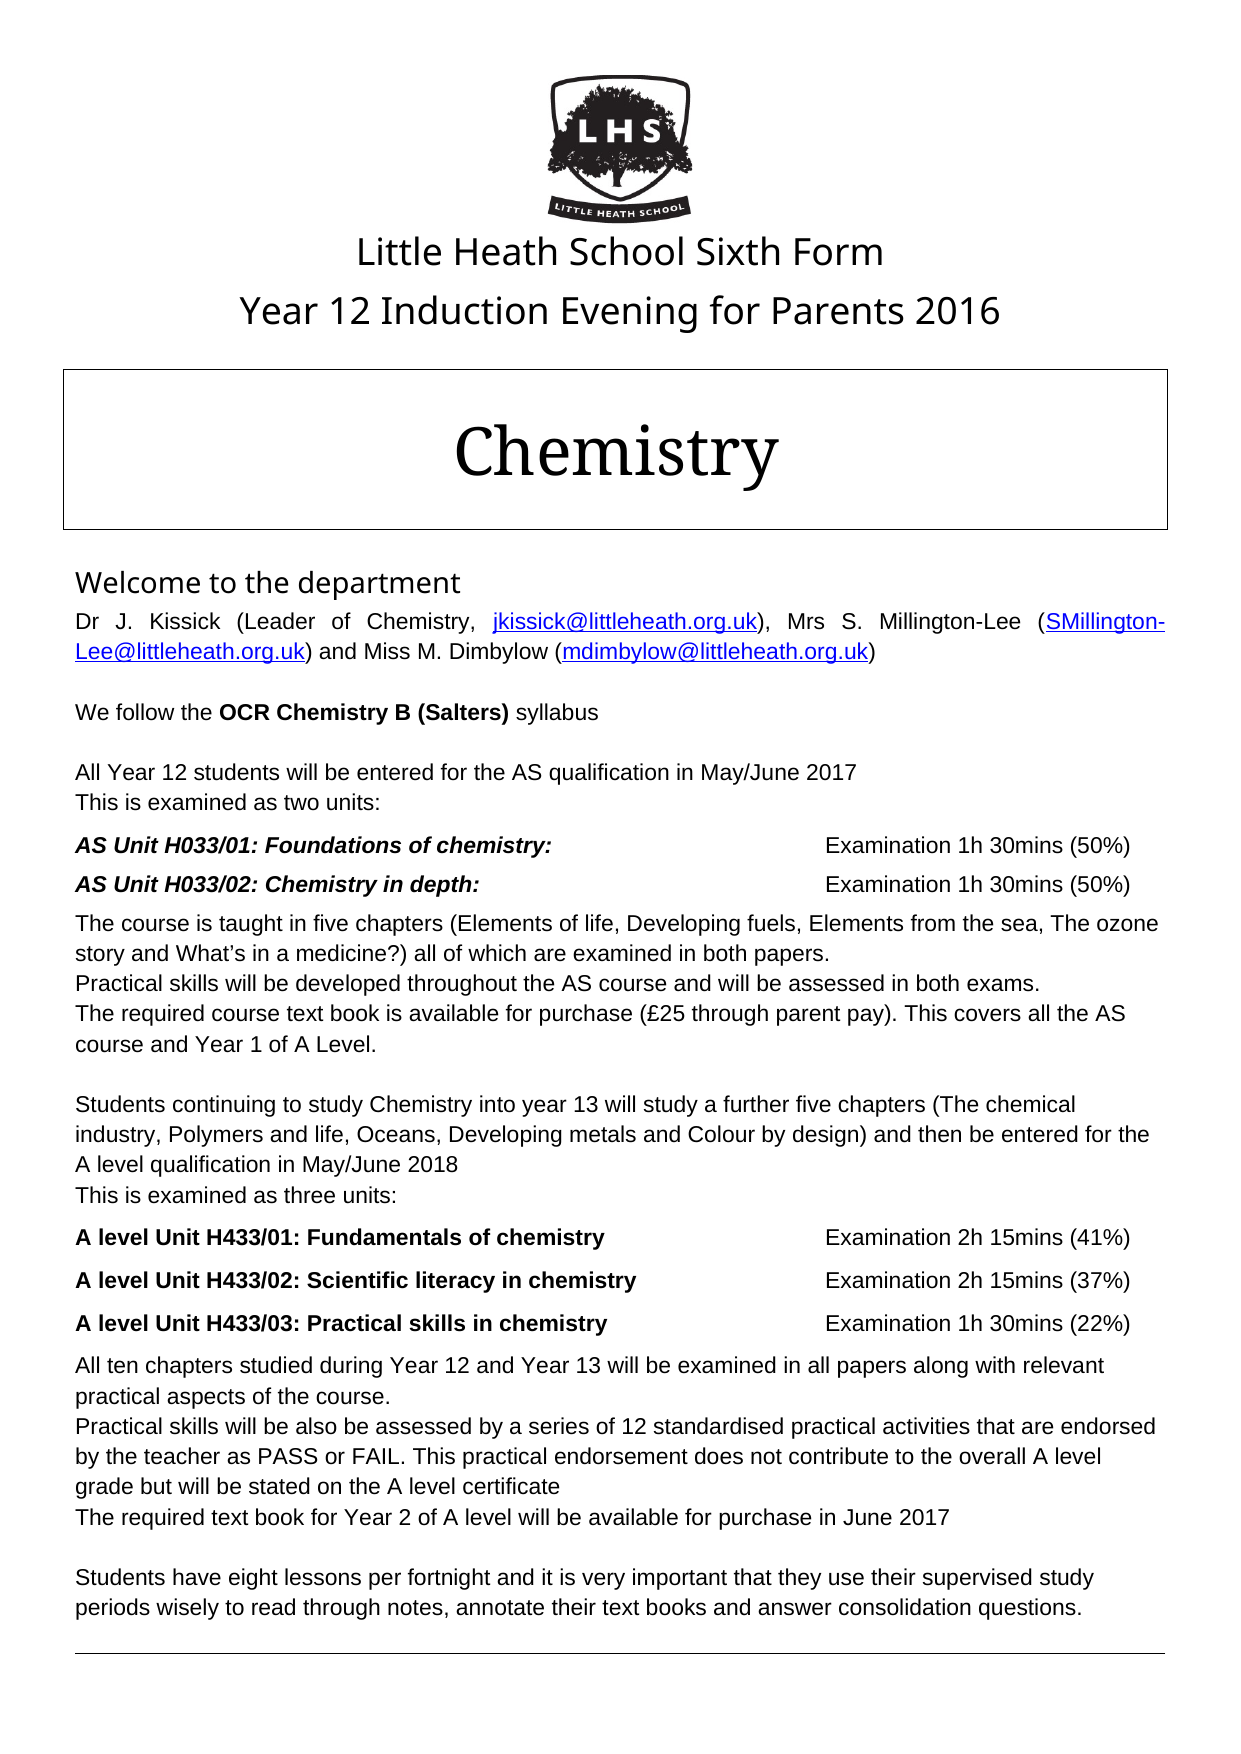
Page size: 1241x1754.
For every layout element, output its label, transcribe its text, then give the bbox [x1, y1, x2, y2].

text The course is taught in five chapters (Elements of life, Developing fuels, Elements from the sea, The ozone story and What’s in a medicine?) all of which are examined in both papers. [75, 910, 1165, 966]
text All ten chapters studied during Year 12 and Year 13 will be examined in all papers along with relevant practical aspects of the course. [75, 1352, 1165, 1409]
text We follow the OCR Chemistry B (Salters) syllabus [75, 699, 1165, 725]
text A level Unit H433/01: Fundamentals of chemistry Examination 2h 15mins (41%) [75, 1224, 1165, 1251]
text Practical skills will be also be assessed by a series of 12 standardised practical activities that are endorsed by the teacher as PASS or FAIL. This practical endorsement does not contribute to the overall A level grade but will be stated on the A level certificate [75, 1413, 1165, 1500]
text A level Unit H433/02: Scientific literacy in chemistry Examination 2h 15mins (37%) [75, 1267, 1165, 1293]
text Students continuing to study Chemistry into year 13 will study a further five chapters (The chemical industry, Polymers and life, Oceans, Developing metals and Colour by design) and then be entered for the A level qualification in May/June 2018 [75, 1091, 1165, 1178]
text AS Unit H033/01: Foundations of chemistry: Examination 1h 30mins (50%) [75, 832, 1165, 858]
table_header Chemistry [64, 370, 1167, 529]
text The required text book for Year 2 of A level will be available for purchase in June 2017 [75, 1503, 1165, 1530]
text Practical skills will be developed throughout the AS course and will be assessed in both exams. [75, 970, 1165, 997]
text Year 12 Induction Evening for Parents 2016 [75, 284, 1165, 335]
text AS Unit H033/02: Chemistry in depth: Examination 1h 30mins (50%) [75, 871, 1165, 897]
text Students have eight lessons per fortnight and it is very important that they use their supervised study periods wisely to read through notes, annotate their text books and answer consolidation questions. [75, 1564, 1165, 1621]
text This is examined as two units: [75, 789, 1165, 816]
text Dr J. Kissick (Leader of Chemistry, jkissick@littleheath.org.uk), Mrs S. Millington-Lee (SMillington-Lee@littleheath.org.uk) and Miss M. Dimbylow (mdimbylow@littleheath.org.uk) [75, 608, 1165, 665]
text A level Unit H433/03: Practical skills in chemistry Examination 1h 30mins (22%) [75, 1310, 1165, 1336]
text All Year 12 students will be entered for the AS qualification in May/June 2017 [75, 759, 1165, 786]
text The required course text book is available for purchase (£25 through parent pay). This covers all the AS course and Year 1 of A Level. [75, 1000, 1165, 1057]
picture [547, 75, 693, 226]
text Little Heath School Sixth Form [75, 226, 1165, 277]
text This is examined as three units: [75, 1182, 1165, 1208]
text Welcome to the department [75, 562, 1165, 602]
